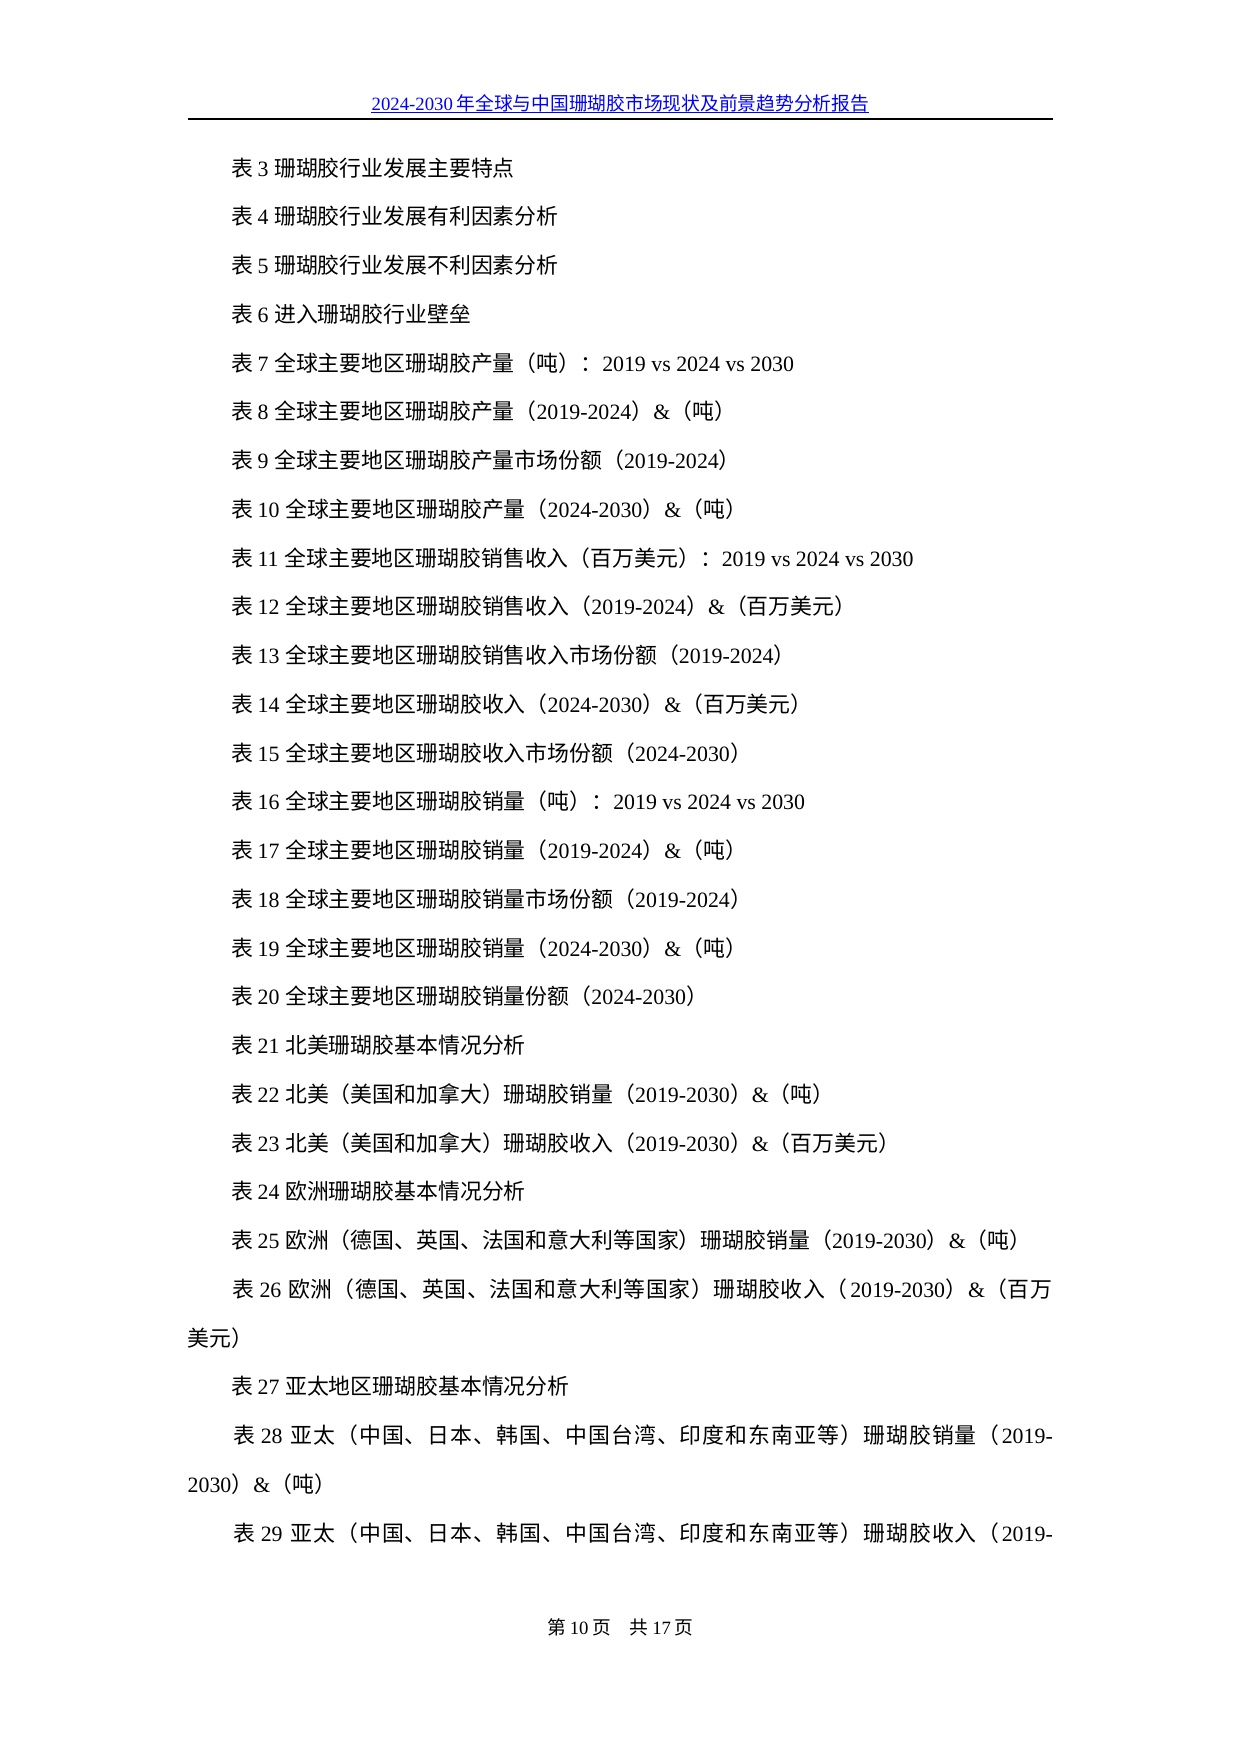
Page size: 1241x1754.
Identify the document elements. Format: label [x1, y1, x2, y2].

text [187, 150, 1053, 1548]
